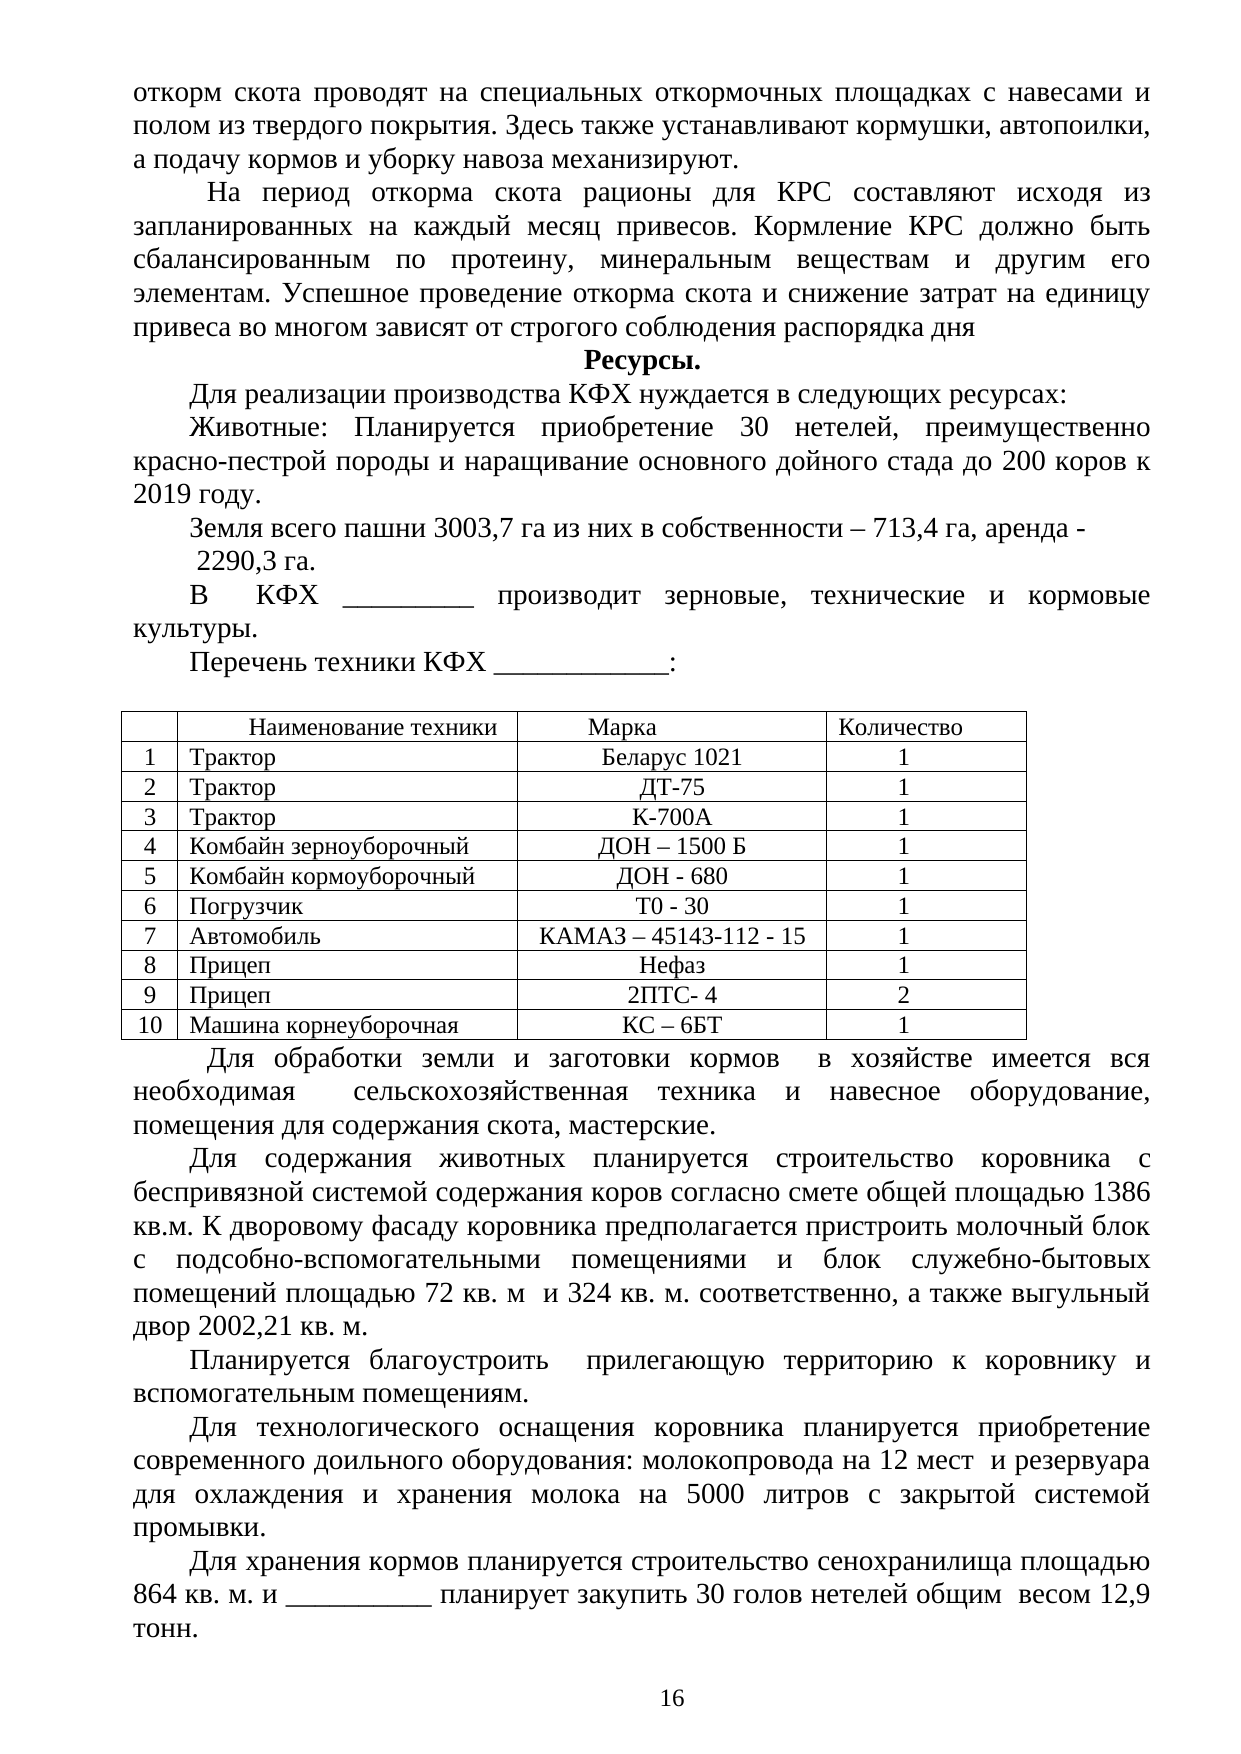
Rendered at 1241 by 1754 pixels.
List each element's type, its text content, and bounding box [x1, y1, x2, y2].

table_cell Погрузчик [178, 891, 517, 920]
table_cell 10 [122, 1010, 177, 1039]
table_cell ДОН – 1500 Б [518, 831, 826, 860]
text Для реализации производства КФХ нуждается в следующих ресурсах: [133, 376, 1152, 409]
table_cell 1 [827, 802, 1026, 830]
table_cell Трактор [178, 742, 517, 771]
table_cell 6 [122, 891, 177, 920]
text Для хранения кормов планируется строительство сенохранилища площадью 864 кв. м. и __________ планирует закупить 30 голов нетелей общим весом 12,9 тонн. [133, 1543, 1152, 1644]
table_header [122, 712, 177, 741]
text 2290,3 га. [133, 543, 1152, 577]
table_cell 3 [122, 802, 177, 830]
text Земля всего пашни 3003,7 га из них в собственности – 713,4 га, аренда - [133, 510, 1152, 543]
table_header Марка [518, 712, 826, 741]
table_cell 1 [827, 861, 1026, 890]
table_cell КАМАЗ – 45143-112 - 15 [518, 921, 826, 949]
table_cell 1 [827, 742, 1026, 771]
table_cell 1 [827, 951, 1026, 979]
table_cell Трактор [178, 802, 517, 830]
table_cell Автомобиль [178, 921, 517, 949]
table_cell 2ПТС- 4 [518, 980, 826, 1009]
table_header Наименование техники [178, 712, 517, 741]
text Животные: Планируется приобретение 30 нетелей, преимущественно красно-пестрой породы и наращивание основного дойного стада до 200 коров к 2019 году. [133, 409, 1152, 510]
table_cell Комбайн кормоуборочный [178, 861, 517, 890]
table_cell 1 [827, 1010, 1026, 1039]
table_header Количество [827, 712, 1026, 741]
table_cell 5 [122, 861, 177, 890]
table_cell КС – 6БТ [518, 1010, 826, 1039]
table_cell 1 [122, 742, 177, 771]
table_cell Беларус 1021 [518, 742, 826, 771]
table_cell Нефаз [518, 951, 826, 979]
table_cell Т0 - 30 [518, 891, 826, 920]
table_cell Комбайн зерноуборочный [178, 831, 517, 860]
table_cell 4 [122, 831, 177, 860]
text Для содержания животных планируется строительство коровника с беспривязной системой содержания коров согласно смете общей площадью 1386 кв.м. К дворовому фасаду коровника предполагается пристроить молочный блок с подсобно-вспомогательными помещениями и блок служебно-бытовых помещений площадью 72 кв. м и 324 кв. м. соответственно, а также выгульный двор 2002,21 кв. м. [133, 1141, 1152, 1342]
table_cell 1 [827, 891, 1026, 920]
text Перечень техники КФХ ____________: [133, 644, 1152, 678]
table_cell 9 [122, 980, 177, 1009]
table_cell Трактор [178, 772, 517, 801]
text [133, 74, 1152, 174]
table_cell Прицеп [178, 980, 517, 1009]
table_cell Машина корнеуборочная [178, 1010, 517, 1039]
table_cell 1 [827, 772, 1026, 801]
table_cell ДОН - 680 [518, 861, 826, 890]
text Для технологического оснащения коровника планируется приобретение современного доильного оборудования: молокопровода на 12 мест и резервуара для охлаждения и хранения молока на 5000 литров с закрытой системой промывки. [133, 1409, 1152, 1543]
text Планируется благоустроить прилегающую территорию к коровнику и вспомогательным помещениям. [133, 1342, 1152, 1409]
table_cell Прицеп [178, 951, 517, 979]
text Для обработки земли и заготовки кормов в хозяйстве имеется вся необходимая сельскохозяйственная техника и навесное оборудование, помещения для содержания скота, мастерские. [133, 1040, 1152, 1141]
table_cell 7 [122, 921, 177, 949]
text На период откорма скота рационы для КРС составляют исходя из запланированных на каждый месяц привесов. Кормление КРС должно быть сбалансированным по протеину, минеральным веществам и другим его элементам. Успешное проведение откорма скота и снижение затрат на единицу привеса во многом зависят от строгого соблюдения распорядка дня [133, 174, 1152, 342]
table_cell 2 [122, 772, 177, 801]
text Ресурсы. [133, 342, 1152, 376]
table_cell 1 [827, 921, 1026, 949]
table_cell 1 [827, 831, 1026, 860]
table_cell К-700А [518, 802, 826, 830]
text В КФХ _________ производит зерновые, технические и кормовые культуры. [133, 577, 1152, 644]
table_cell 8 [122, 951, 177, 979]
table_cell 2 [827, 980, 1026, 1009]
table_cell ДТ-75 [518, 772, 826, 801]
